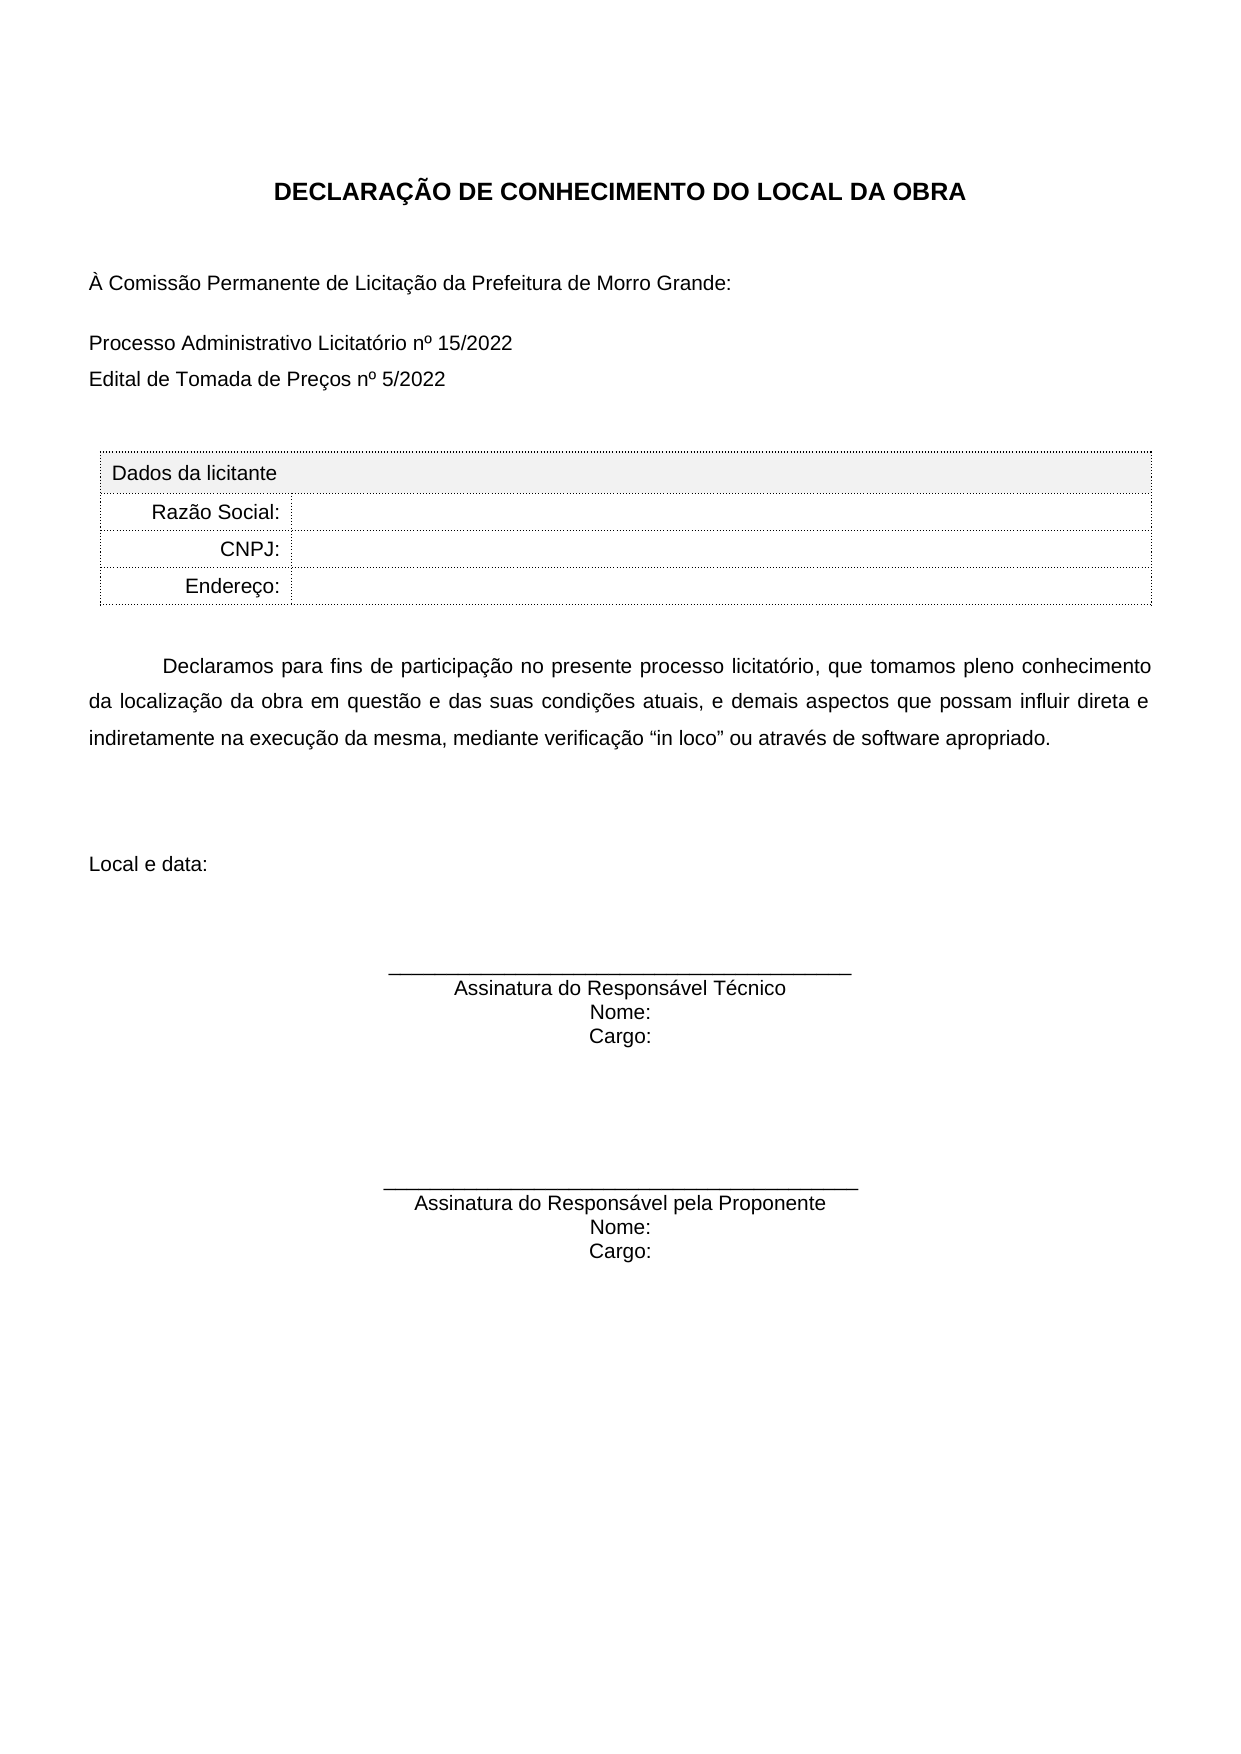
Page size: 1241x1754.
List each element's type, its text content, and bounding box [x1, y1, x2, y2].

table_cell [291, 567, 1151, 604]
table_cell Endereço: [100, 567, 291, 604]
text Cargo: [89, 1239, 1152, 1263]
text Assinatura do Responsável Técnico [89, 976, 1152, 999]
table_header Dados da licitante [100, 451, 1151, 493]
text DECLARAÇÃO DE CONHECIMENTO DO LOCAL DA OBRA [89, 177, 1152, 206]
text Nome: [89, 999, 1152, 1023]
text Assinatura do Responsável pela Proponente [89, 1191, 1152, 1215]
text Local e data: [89, 852, 1152, 876]
text Edital de Tomada de Preços nº 5/2022 [89, 367, 1152, 391]
table_cell CNPJ: [100, 530, 291, 567]
table_cell Razão Social: [100, 493, 291, 530]
text Nome: [89, 1215, 1152, 1239]
table_cell [291, 493, 1151, 530]
text Declaramos para fins de participação no presente processo licitatório, que tomamos pleno conhecimento da localização da obra em questão e das suas condições atuais, e demais aspectos que possam influir direta e indiretamente na execução da mesma, mediante verificação “in loco” ou através de software apropriado. [89, 653, 1152, 749]
text _________________________________________ [89, 1167, 1152, 1191]
text Cargo: [89, 1023, 1152, 1047]
text ________________________________________ [89, 952, 1152, 976]
text À Comissão Permanente de Licitação da Prefeitura de Morro Grande: [89, 271, 1152, 295]
table_cell [291, 530, 1151, 567]
text Processo Administrativo Licitatório nº 15/2022 [89, 331, 1152, 355]
